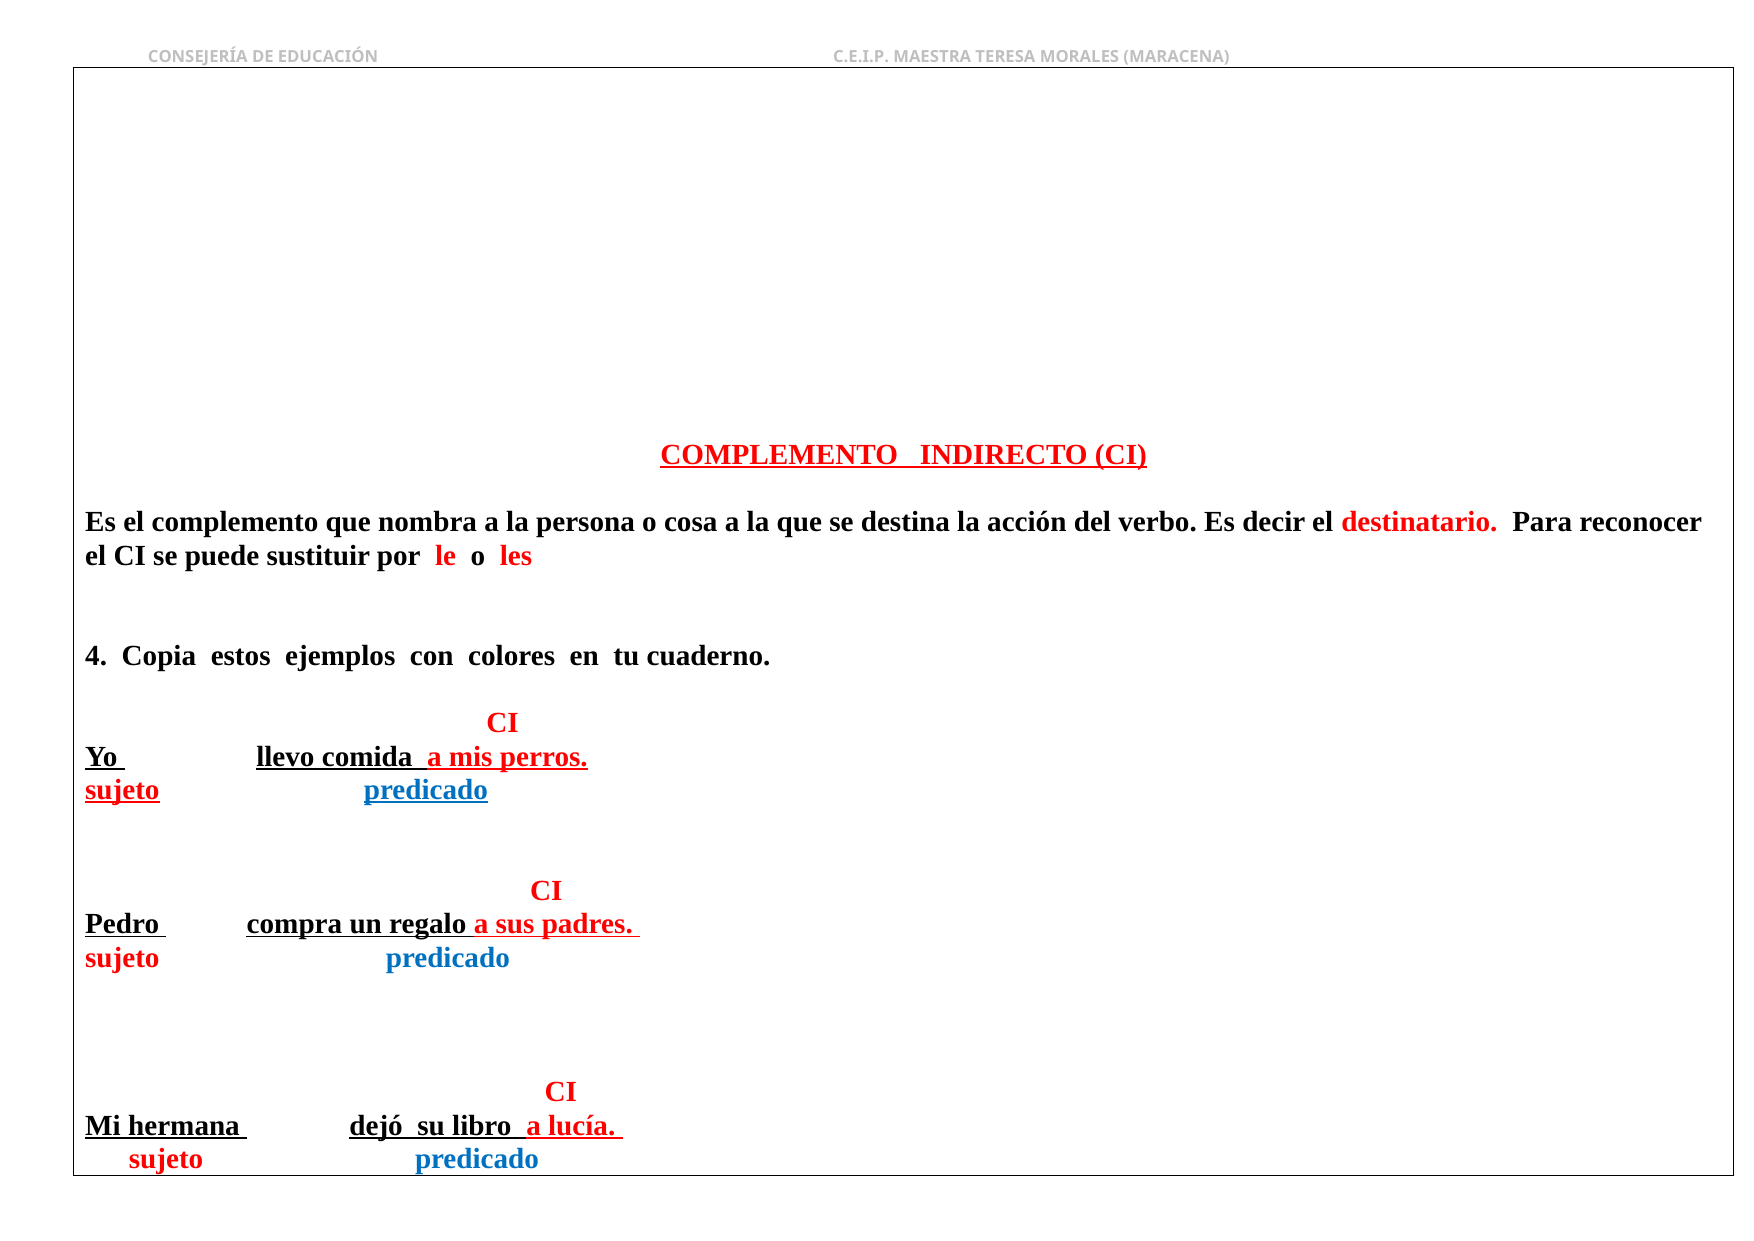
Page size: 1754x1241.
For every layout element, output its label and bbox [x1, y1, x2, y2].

table_cell [74, 68, 1733, 1175]
